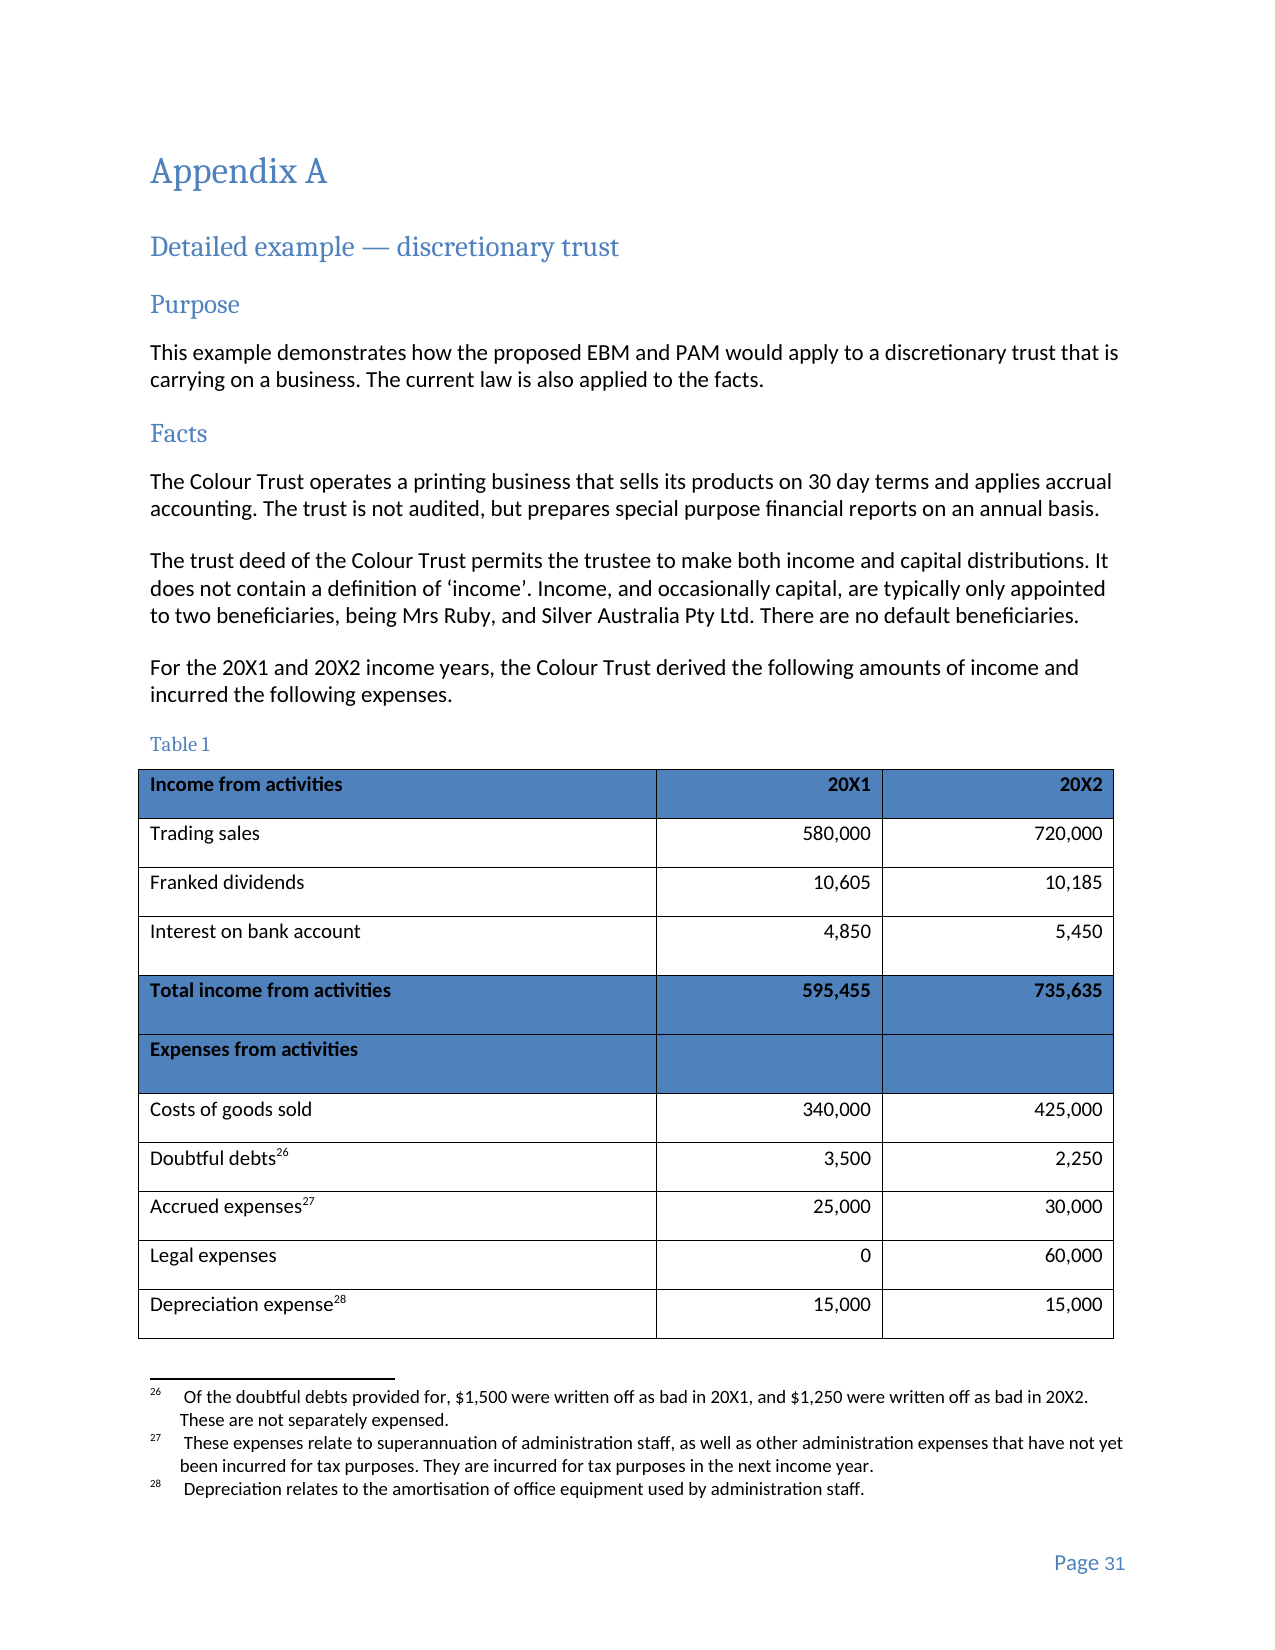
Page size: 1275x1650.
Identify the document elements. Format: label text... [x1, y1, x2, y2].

text The Colour Trust operates a printing business that sells its products on 30 day terms and applies accrual accounting. The trust is not audited, but prepares special purpose financial reports on an annual basis. [150, 468, 1125, 522]
table_cell 0 [657, 1241, 882, 1289]
table_cell 25,000 [657, 1192, 882, 1240]
table_cell 580,000 [657, 819, 882, 867]
table_cell Franked dividends [139, 868, 656, 916]
table_cell Expenses from activities [139, 1035, 656, 1093]
table_cell 720,000 [883, 819, 1113, 867]
table_cell Doubtful debts [139, 1143, 656, 1191]
table_cell Accrued expenses [139, 1192, 656, 1240]
table_cell 735,635 [883, 976, 1113, 1034]
text This example demonstrates how the proposed EBM and PAM would apply to a discretionary trust that is carrying on a business. The current law is also applied to the facts. [150, 339, 1125, 393]
table_cell 10,185 [883, 868, 1113, 916]
table_cell 3,500 [657, 1143, 882, 1191]
table_cell [657, 1035, 882, 1093]
subtitle Detailed example — discretionary trust [150, 231, 1125, 264]
subtitle Table 1 [150, 733, 1125, 757]
table_cell 60,000 [883, 1241, 1113, 1289]
table_header 20X2 [883, 770, 1113, 818]
table_cell Trading sales [139, 819, 656, 867]
table_cell 595,455 [657, 976, 882, 1034]
table_cell Costs of goods sold [139, 1094, 656, 1142]
table_cell 5,450 [883, 917, 1113, 975]
table_cell 425,000 [883, 1094, 1113, 1142]
table_cell Depreciation expense [139, 1290, 656, 1338]
table_cell Legal expenses [139, 1241, 656, 1289]
subtitle Purpose [150, 289, 1125, 320]
table_header 20X1 [657, 770, 882, 818]
text For the 20X1 and 20X2 income years, the Colour Trust derived the following amounts of income and incurred the following expenses. [150, 653, 1125, 708]
table_cell [883, 1035, 1113, 1093]
text The trust deed of the Colour Trust permits the trustee to make both income and capital distributions. It does not contain a definition of ‘income’. Income, and occasionally capital, are typically only appointed to two beneficiaries, being Mrs Ruby, and Silver Australia Pty Ltd. There are no default beneficiaries. [150, 547, 1125, 628]
table_cell 4,850 [657, 917, 882, 975]
table_cell 2,250 [883, 1143, 1113, 1191]
table_header Income from activities [139, 770, 656, 818]
table_cell 10,605 [657, 868, 882, 916]
subtitle Appendix A [150, 150, 1125, 193]
table_cell 30,000 [883, 1192, 1113, 1240]
table_cell 15,000 [883, 1290, 1113, 1338]
subtitle Facts [150, 418, 1125, 449]
table_cell 15,000 [657, 1290, 882, 1338]
table_cell 340,000 [657, 1094, 882, 1142]
table_cell Interest on bank account [139, 917, 656, 975]
table_cell Total income from activities [139, 976, 656, 1034]
